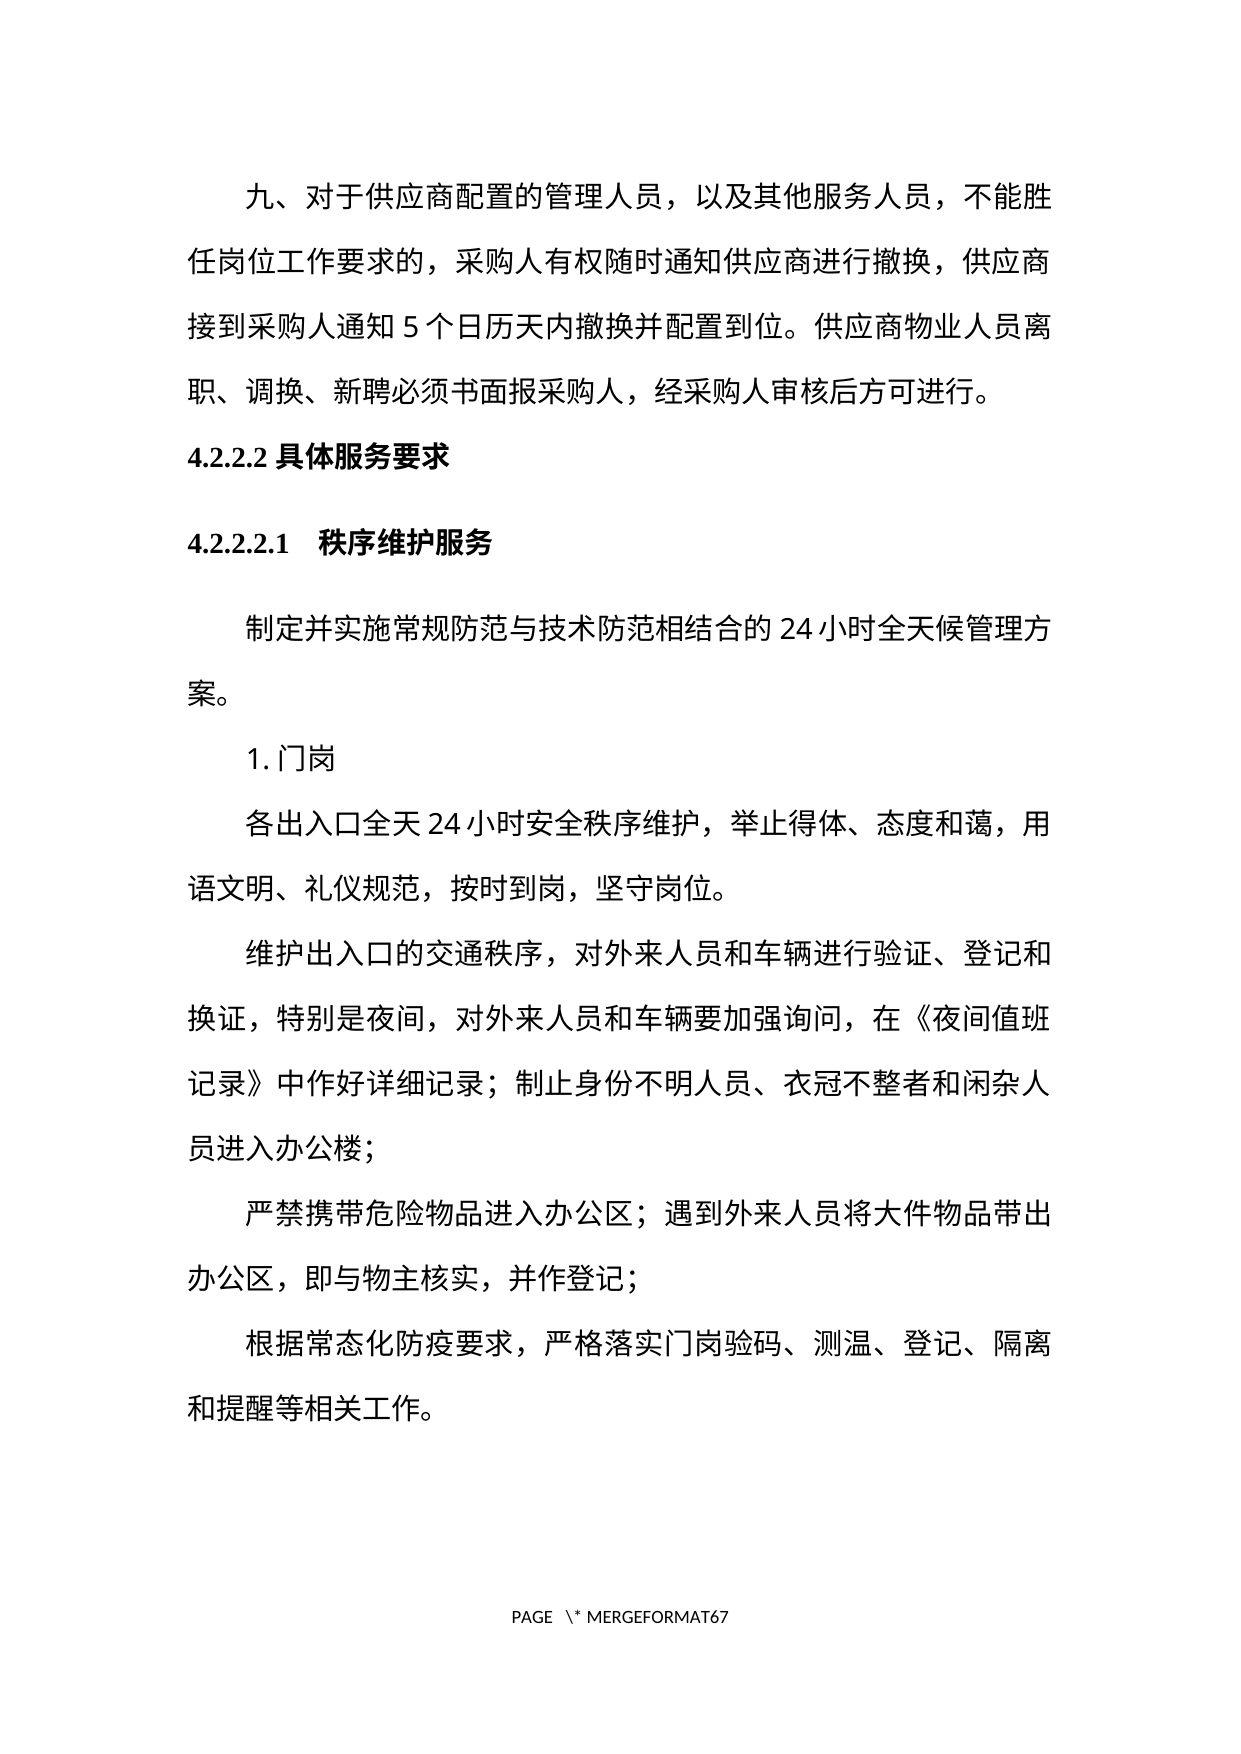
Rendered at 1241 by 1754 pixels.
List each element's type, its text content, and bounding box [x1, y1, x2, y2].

text 各出入口全天24小时安全秩序维护，举止得体、态度和蔼，用语文明、礼仪规范，按时到岗，坚守岗位。 [187, 789, 1053, 919]
text 维护出入口的交通秩序，对外来人员和车辆进行验证、登记和换证，特别是夜间，对外来人员和车辆要加强询问，在《夜间值班记录》中作好详细记录；制止身份不明人员、衣冠不整者和闲杂人员进入办公楼； [187, 919, 1053, 1179]
text 1. 门岗 [187, 724, 1053, 789]
subtitle 秩序维护服务 [187, 508, 1053, 573]
text 九、对于供应商配置的管理人员，以及其他服务人员，不能胜任岗位工作要求的，采购人有权随时通知供应商进行撤换，供应商接到采购人通知5个日历天内撤换并配置到位。供应商物业人员离职、调换、新聘必须书面报采购人，经采购人审核后方可进行。 [187, 162, 1053, 422]
subtitle 具体服务要求 [187, 422, 1053, 487]
text 严禁携带危险物品进入办公区；遇到外来人员将大件物品带出办公区，即与物主核实，并作登记； [187, 1179, 1053, 1309]
text 制定并实施常规防范与技术防范相结合的24小时全天候管理方案。 [187, 594, 1053, 724]
text 根据常态化防疫要求，严格落实门岗验码、测温、登记、隔离和提醒等相关工作。 [187, 1309, 1053, 1439]
